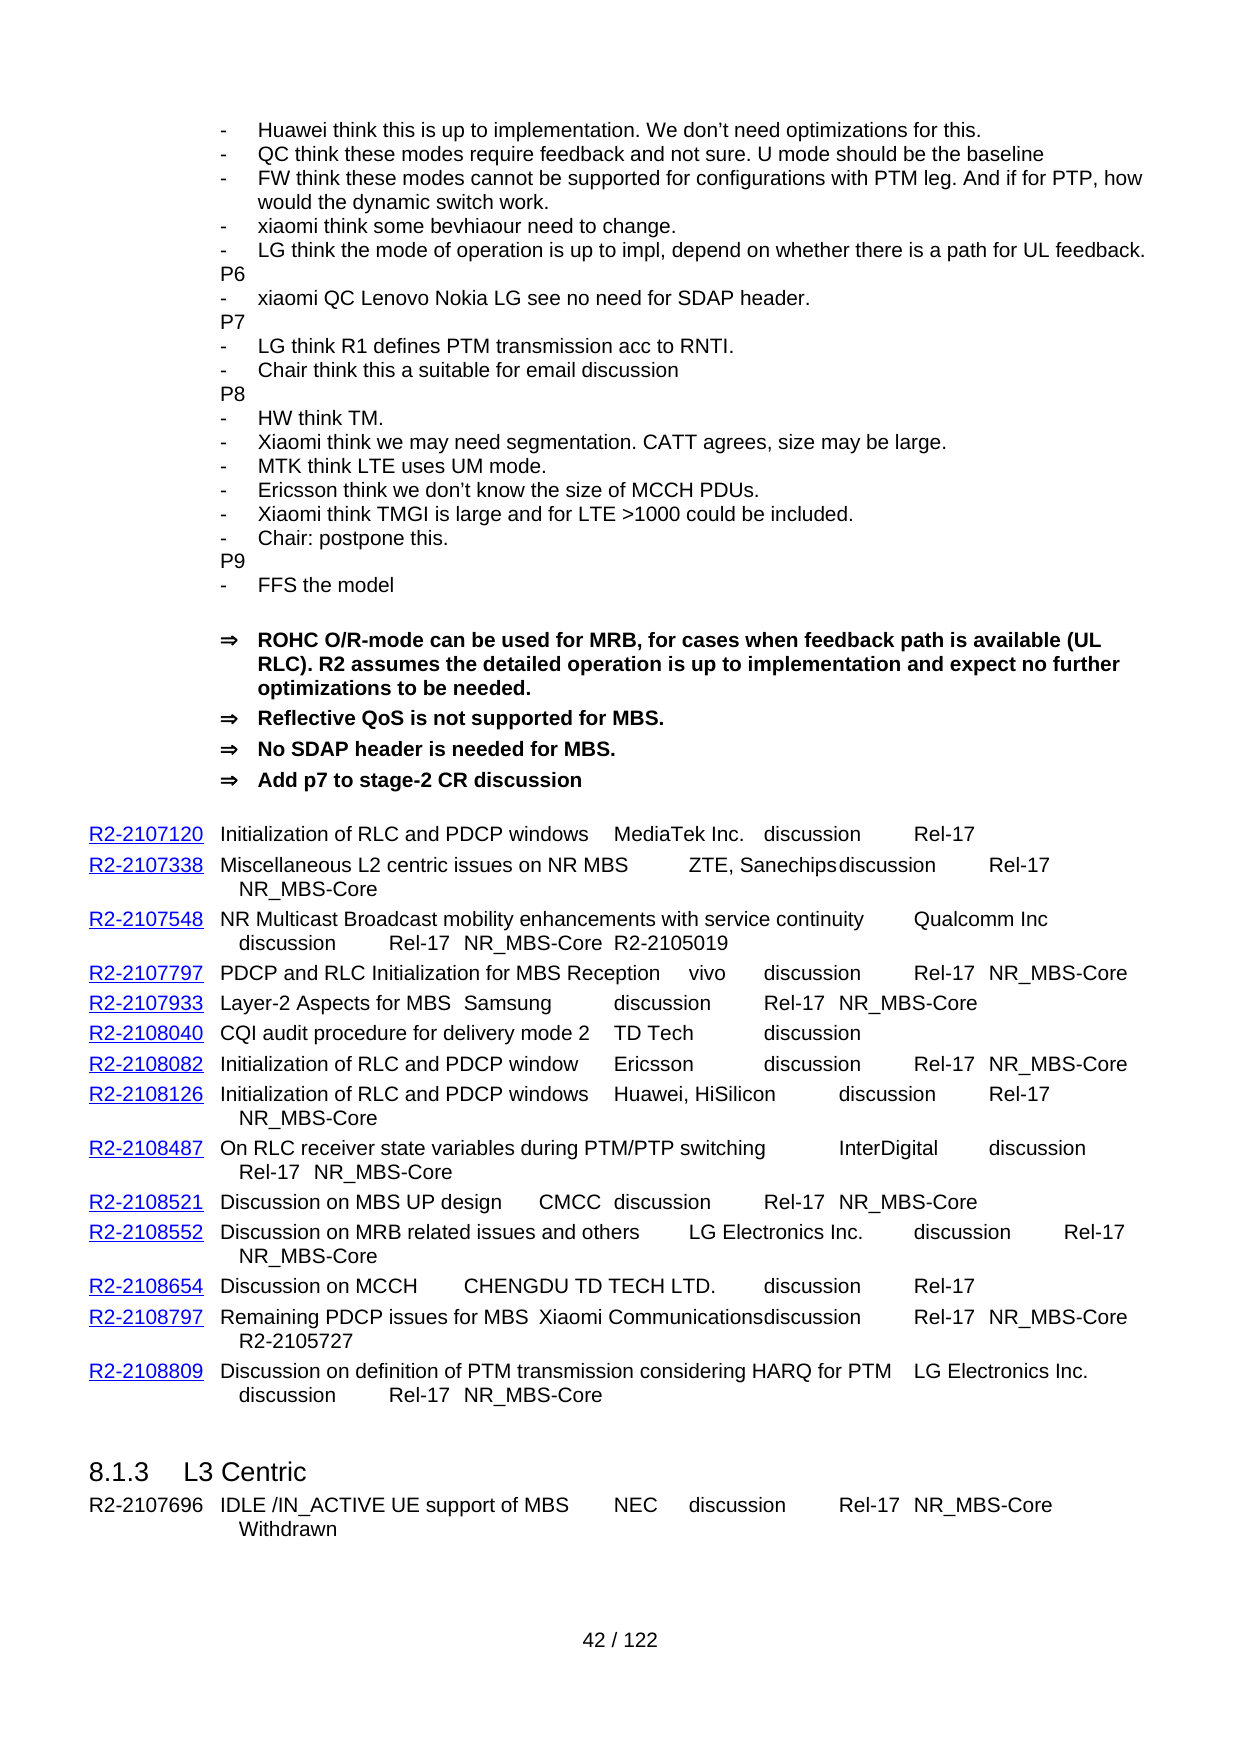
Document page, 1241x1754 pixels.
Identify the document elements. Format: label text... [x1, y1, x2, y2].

text - FW think these modes cannot be supported for configurations with PTM leg. And if for PTP, how would the dynamic switch work. [220, 166, 1152, 214]
text - Huawei think this is up to implementation. We don’t need optimizations for this. [220, 118, 1152, 142]
title R2-2107696 IDLE /IN_ACTIVE UE support of MBS NEC discussion Rel-17 NR_MBS-Core Withdrawn [89, 1493, 1152, 1541]
title R2-2107120 Initialization of RLC and PDCP windows MediaTek Inc. discussion Rel-17 [89, 822, 1152, 846]
text - xiaomi QC Lenovo Nokia LG see no need for SDAP header. [220, 286, 1152, 310]
text P9 [220, 549, 1152, 573]
text - LG think R1 defines PTM transmission acc to RNTI. [220, 334, 1152, 358]
title R2-2108040 CQI audit procedure for delivery mode 2 TD Tech discussion [89, 1021, 1152, 1045]
text - Chair think this a suitable for email discussion [220, 358, 1152, 382]
text - Xiaomi think we may need segmentation. CATT agrees, size may be large. [220, 429, 1152, 453]
text - LG think the mode of operation is up to impl, depend on whether there is a path for UL feedback. [220, 238, 1152, 262]
title R2-2108082 Initialization of RLC and PDCP window Ericsson discussion Rel-17 NR_MBS-Core [89, 1051, 1152, 1075]
title R2-2108552 Discussion on MRB related issues and others LG Electronics Inc. discussion Rel-17 NR_MBS-Core [89, 1220, 1152, 1268]
text - FFS the model [220, 573, 1152, 597]
text Add p7 to stage-2 CR discussion [220, 768, 1152, 792]
title R2-2107933 Layer-2 Aspects for MBS Samsung discussion Rel-17 NR_MBS-Core [89, 991, 1152, 1015]
title R2-2107797 PDCP and RLC Initialization for MBS Reception vivo discussion Rel-17 NR_MBS-Core [89, 961, 1152, 985]
title R2-2108521 Discussion on MBS UP design CMCC discussion Rel-17 NR_MBS-Core [89, 1190, 1152, 1214]
text P6 [220, 262, 1152, 286]
title R2-2108797 Remaining PDCP issues for MBS Xiaomi Communications discussion Rel-17 NR_MBS-Core R2-2105727 [89, 1304, 1152, 1352]
text ROHC O/R-mode can be used for MRB, for cases when feedback path is available (UL RLC). R2 assumes the detailed operation is up to implementation and expect no further optimizations to be needed. [220, 627, 1152, 700]
title R2-2108126 Initialization of RLC and PDCP windows Huawei, HiSilicon discussion Rel-17 NR_MBS-Core [89, 1082, 1152, 1129]
text - MTK think LTE uses UM mode. [220, 453, 1152, 477]
title R2-2108809 Discussion on definition of PTM transmission considering HARQ for PTM LG Electronics Inc. discussion Rel-17 NR_MBS-Core [89, 1359, 1152, 1407]
text - Xiaomi think TMGI is large and for LTE >1000 could be included. [220, 501, 1152, 525]
text - HW think TM. [220, 406, 1152, 429]
text - xiaomi think some bevhiaour need to change. [220, 214, 1152, 238]
subtitle 8.1.3 L3 Centric [89, 1456, 1152, 1487]
title R2-2107548 NR Multicast Broadcast mobility enhancements with service continuity Qualcomm Inc discussion Rel-17 NR_MBS-Core R2-2105019 [89, 907, 1152, 954]
title R2-2108654 Discussion on MCCH CHENGDU TD TECH LTD. discussion Rel-17 [89, 1274, 1152, 1298]
text - QC think these modes require feedback and not sure. U mode should be the baseline [220, 142, 1152, 166]
text - Chair: postpone this. [220, 525, 1152, 549]
text P8 [220, 382, 1152, 406]
text No SDAP header is needed for MBS. [220, 737, 1152, 761]
text P7 [220, 310, 1152, 334]
text Reflective QoS is not supported for MBS. [220, 706, 1152, 731]
text - Ericsson think we don’t know the size of MCCH PDUs. [220, 477, 1152, 501]
title R2-2107338 Miscellaneous L2 centric issues on NR MBS ZTE, Sanechips discussion Rel-17 NR_MBS-Core [89, 852, 1152, 900]
title R2-2108487 On RLC receiver state variables during PTM/PTP switching InterDigital discussion Rel-17 NR_MBS-Core [89, 1136, 1152, 1184]
